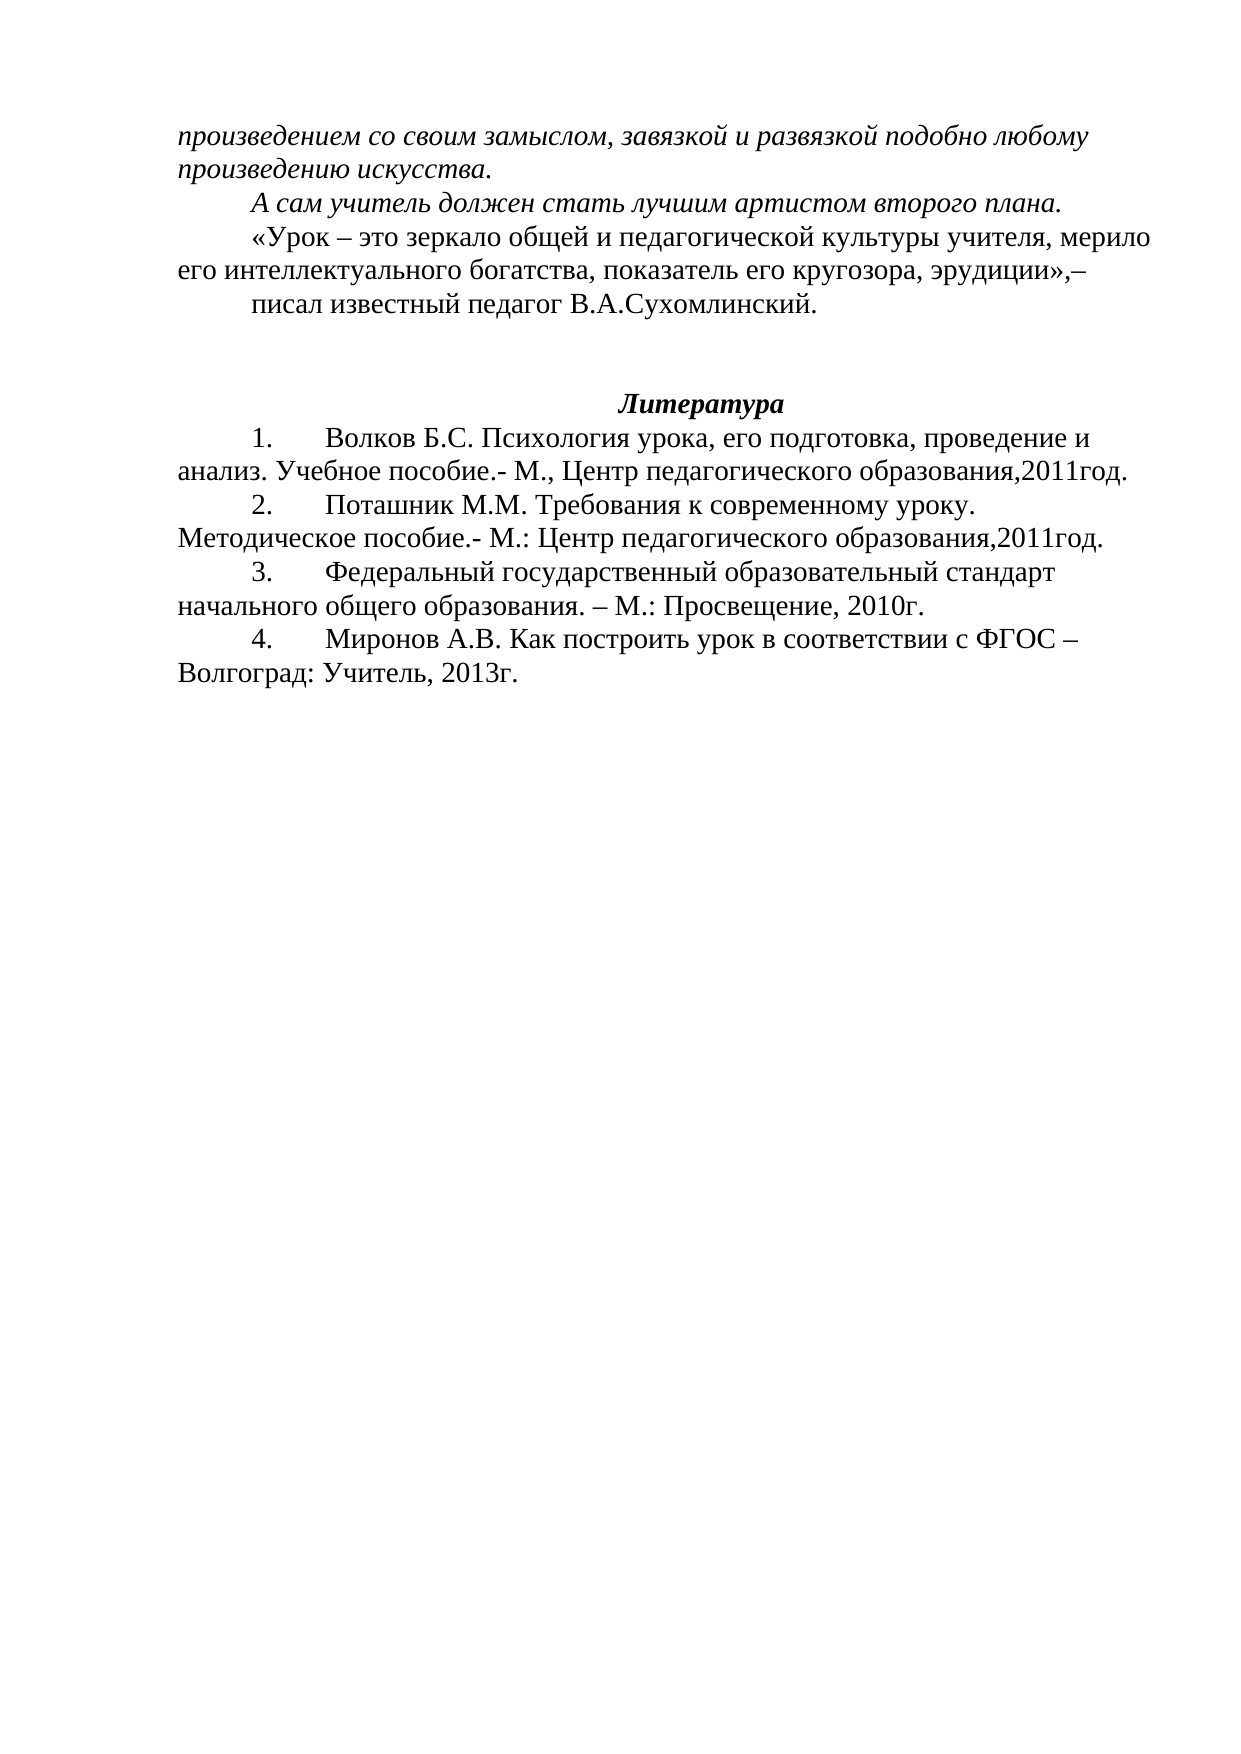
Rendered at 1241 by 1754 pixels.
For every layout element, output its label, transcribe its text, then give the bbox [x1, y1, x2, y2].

text Литература [177, 386, 1152, 420]
text «Урок – это зеркало общей и педагогической культуры учителя, мерило его интеллектуального богатства, показатель его кругозора, эрудиции»,– [177, 219, 1152, 286]
text А сам учитель должен стать лучшим артистом второго плана. [177, 185, 1152, 219]
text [177, 118, 1152, 185]
list Волков Б.С. Психология урока, его подготовка, проведение и анализ. Учебное пособие.- М., Центр педагогического образования,2011год. [177, 420, 1152, 487]
list Поташник М.М. Требования к современному уроку. Методическое пособие.- М.: Центр педагогического образования,2011год. [177, 487, 1152, 554]
text писал известный педагог В.А.Сухомлинский. [177, 286, 1152, 319]
list Федеральный государственный образовательный стандарт начального общего образования. – М.: Просвещение, 2010г. [177, 554, 1152, 621]
list Миронов А.В. Как построить урок в соответствии с ФГОС – Волгоград: Учитель, 2013г. [177, 621, 1152, 688]
